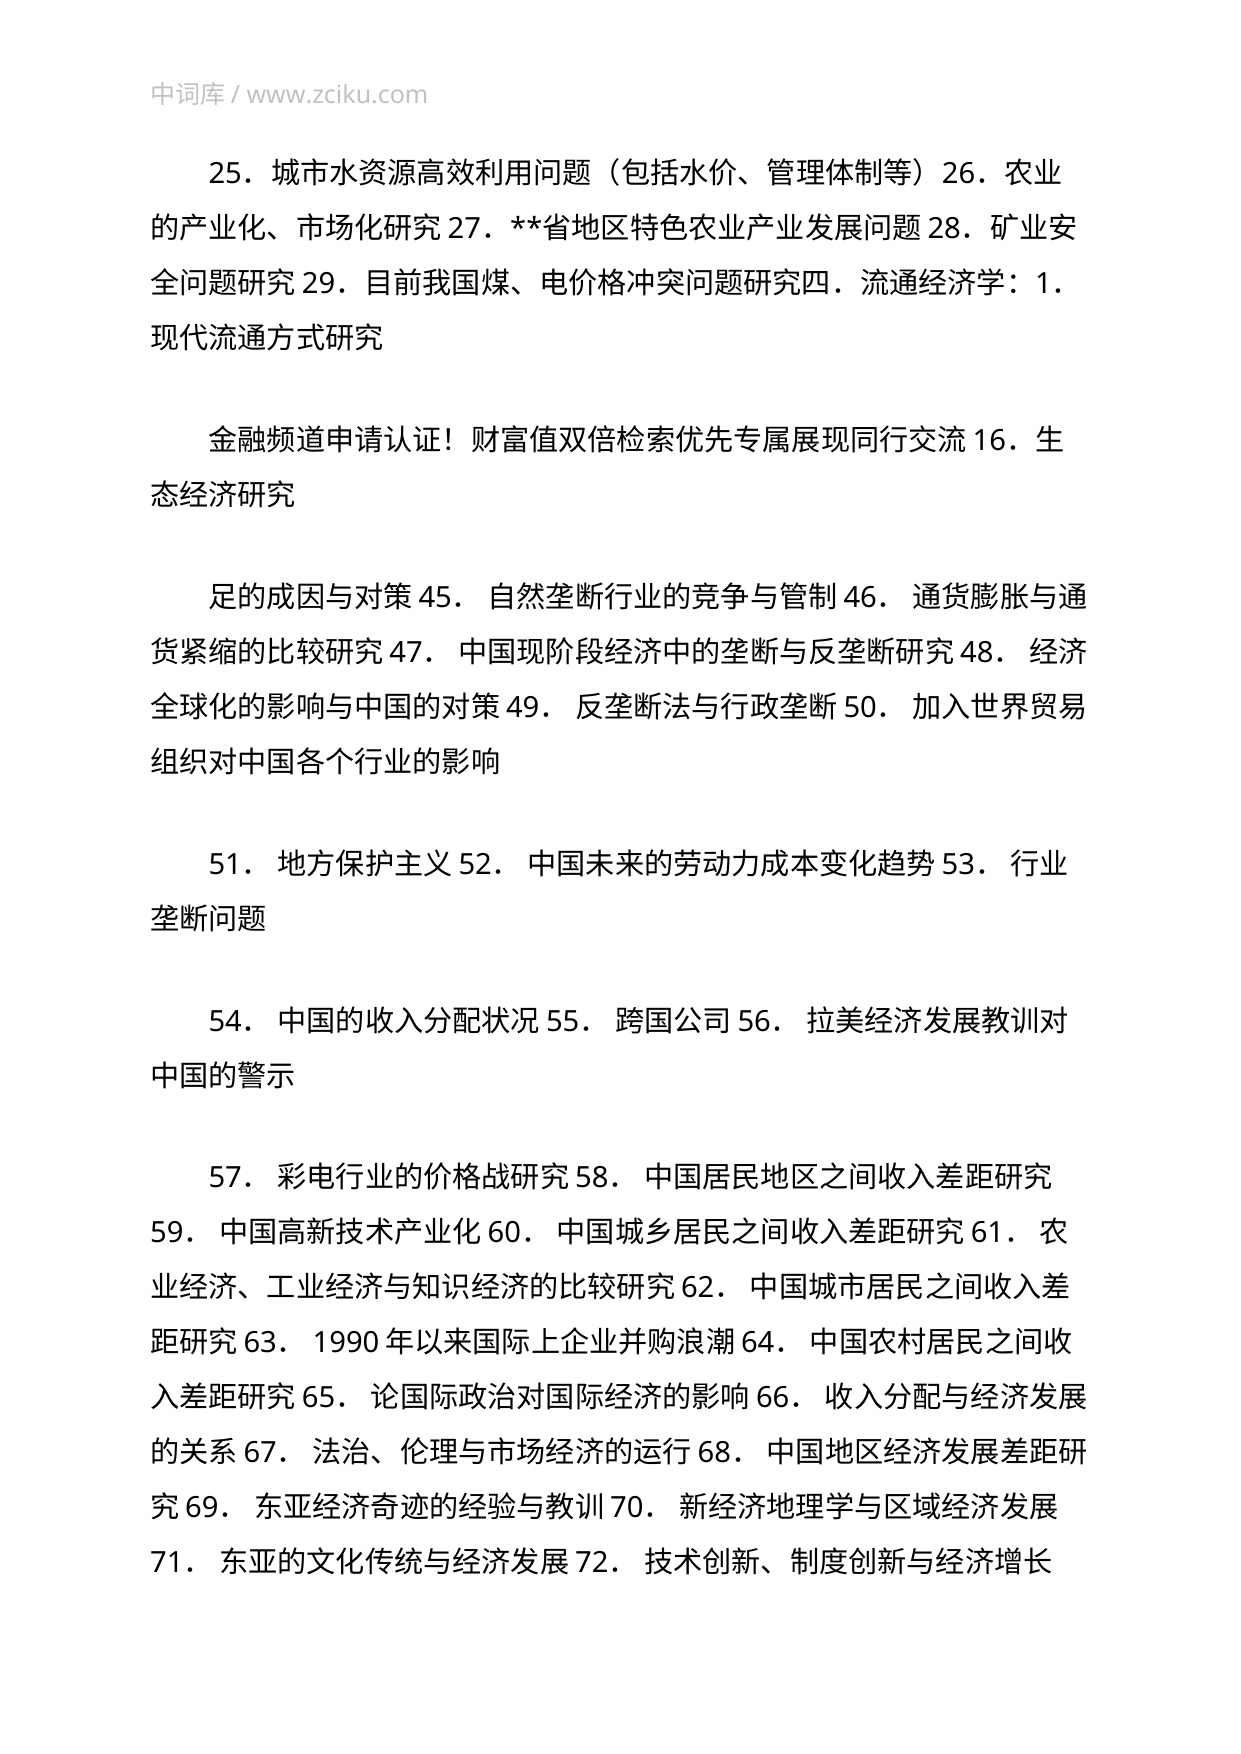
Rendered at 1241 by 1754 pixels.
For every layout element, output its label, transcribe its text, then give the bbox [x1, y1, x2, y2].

text 54． 中国的收入分配状况55． 跨国公司56． 拉美经济发展教训对中国的警示 [150, 997, 1090, 1094]
text 51． 地方保护主义52． 中国未来的劳动力成本变化趋势53． 行业垄断问题 [150, 840, 1090, 938]
text 25．城市水资源高效利用问题（包括水价、管理体制等）26．农业的产业化、市场化研究27．**省地区特色农业产业发展问题28．矿业安全问题研究29．目前我国煤、电价格冲突问题研究四．流通经济学：1．现代流通方式研究 [150, 150, 1090, 357]
text 金融频道申请认证！财富值双倍检索优先专属展现同行交流16．生态经济研究 [150, 417, 1090, 514]
text 足的成因与对策45． 自然垄断行业的竞争与管制46． 通货膨胀与通货紧缩的比较研究47． 中国现阶段经济中的垄断与反垄断研究48． 经济全球化的影响与中国的对策49． 反垄断法与行政垄断50． 加入世界贸易组织对中国各个行业的影响 [150, 573, 1090, 781]
text 57． 彩电行业的价格战研究58． 中国居民地区之间收入差距研究59． 中国高新技术产业化60． 中国城乡居民之间收入差距研究61． 农业经济、工业经济与知识经济的比较研究62． 中国城市居民之间收入差距研究63． 1990年以来国际上企业并购浪潮64． 中国农村居民之间收入差距研究65． 论国际政治对国际经济的影响66． 收入分配与经济发展的关系67． 法治、伦理与市场经济的运行68． 中国地区经济发展差距研究69． 东亚经济奇迹的经验与教训70． 新经济地理学与区域经济发展71． 东亚的文化传统与经济发展72． 技术创新、制度创新与经济增长 [150, 1154, 1090, 1581]
